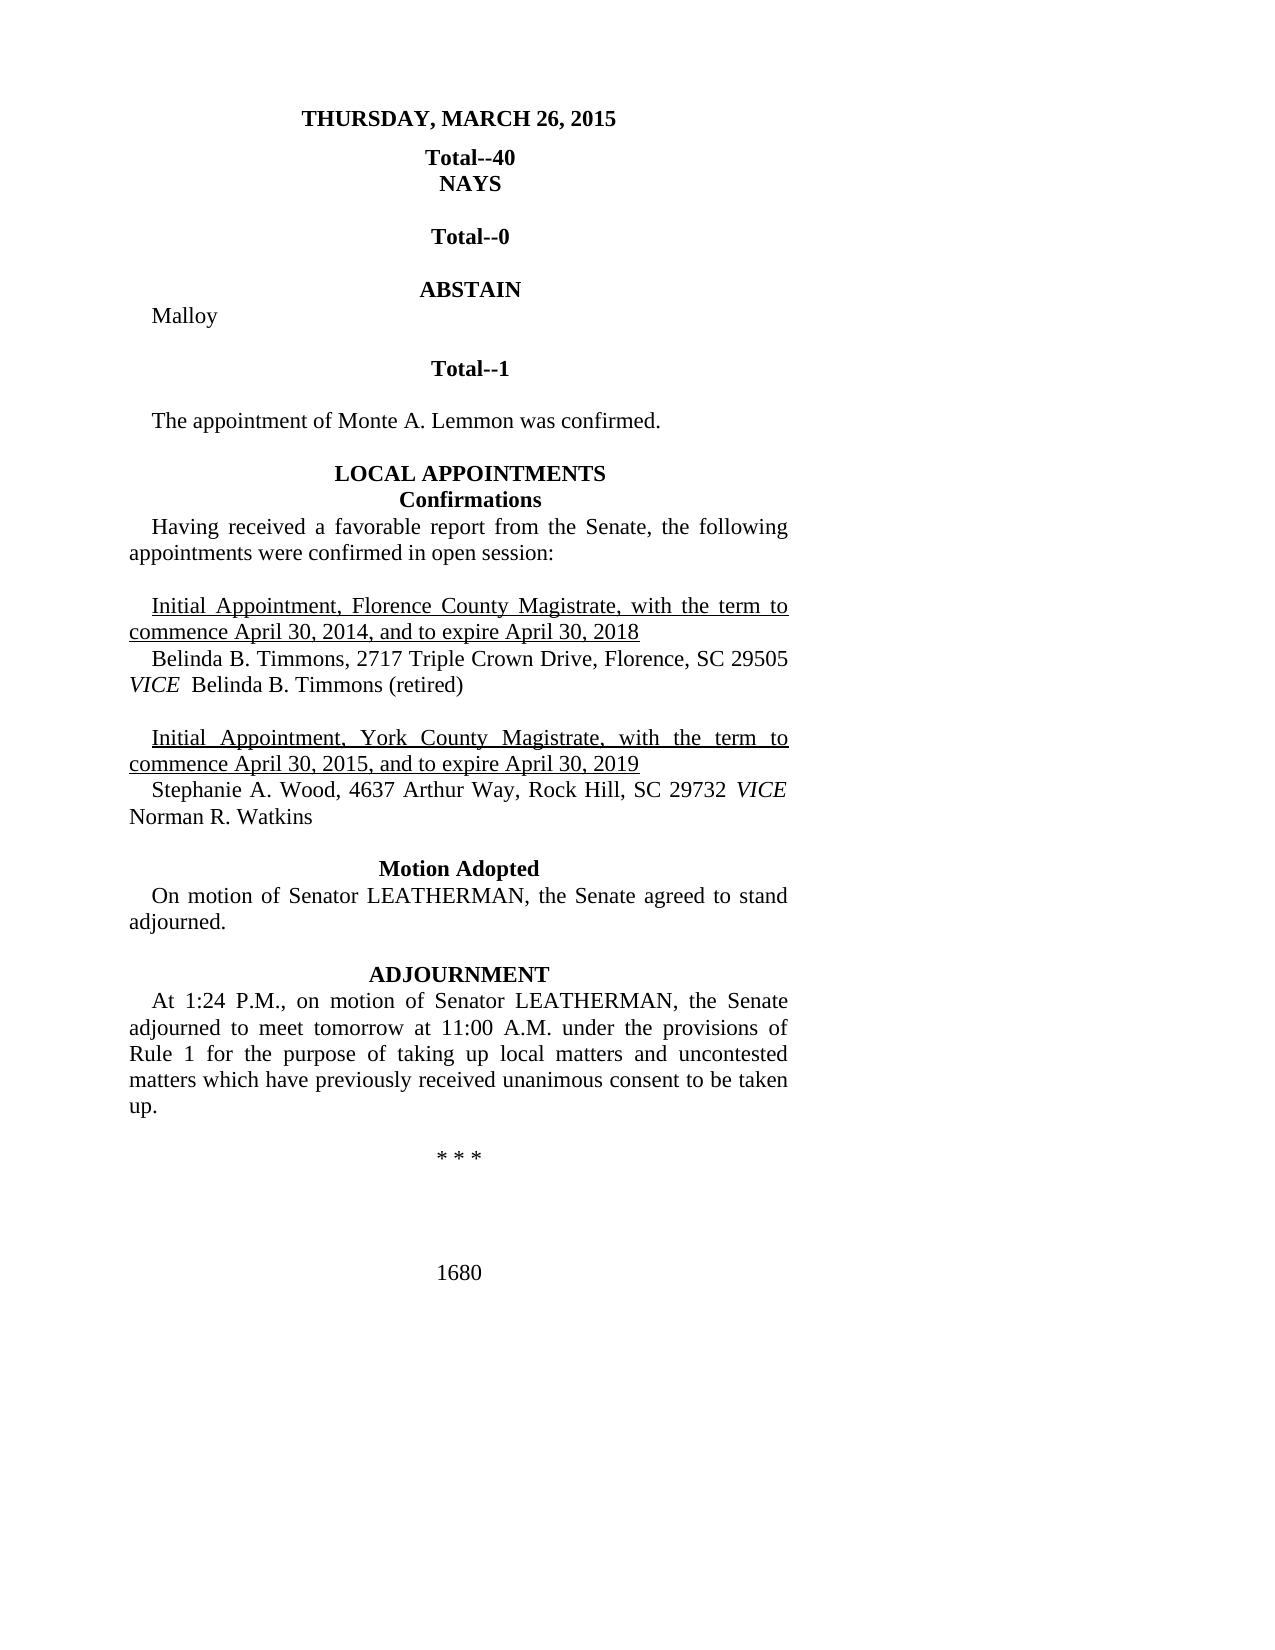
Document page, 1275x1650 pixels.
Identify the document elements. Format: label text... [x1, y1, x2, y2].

text Total--0 [129, 223, 789, 249]
text Initial Appointment, York County Magistrate, with the term to commence April 30, 2015, and to expire April 30, 2019 [129, 724, 789, 776]
text Stephanie A. Wood, 4637 Arthur Way, Rock Hill, SC 29732 VICE Norman R. Watkins [129, 776, 789, 829]
text Total--40 [129, 144, 789, 170]
text * * * [129, 1145, 789, 1172]
text LOCAL APPOINTMENTS [129, 460, 789, 486]
text At 1:24 P.M., on motion of Senator LEATHERMAN, the Senate adjourned to meet tomorrow at 11:00 A.M. under the provisions of Rule 1 for the purpose of taking up local matters and uncontested matters which have previously received unanimous consent to be taken up. [129, 987, 789, 1119]
text Confirmations [129, 486, 789, 513]
text Malloy [129, 302, 789, 328]
text Total--1 [129, 355, 789, 381]
text Belinda B. Timmons, 2717 Triple Crown Drive, Florence, SC 29505 VICE Belinda B. Timmons (retired) [129, 644, 789, 697]
text NAYS [129, 170, 789, 197]
text Initial Appointment, Florence County Magistrate, with the term to commence April 30, 2014, and to expire April 30, 2018 [129, 592, 789, 644]
text On motion of Senator LEATHERMAN, the Senate agreed to stand adjourned. [129, 882, 789, 934]
text Having received a favorable report from the Senate, the following appointments were confirmed in open session: [129, 513, 789, 566]
text Motion Adopted [129, 855, 789, 882]
text ABSTAIN [129, 276, 789, 302]
text The appointment of Monte A. Lemmon was confirmed. [129, 407, 789, 434]
text ADJOURNMENT [129, 961, 789, 987]
